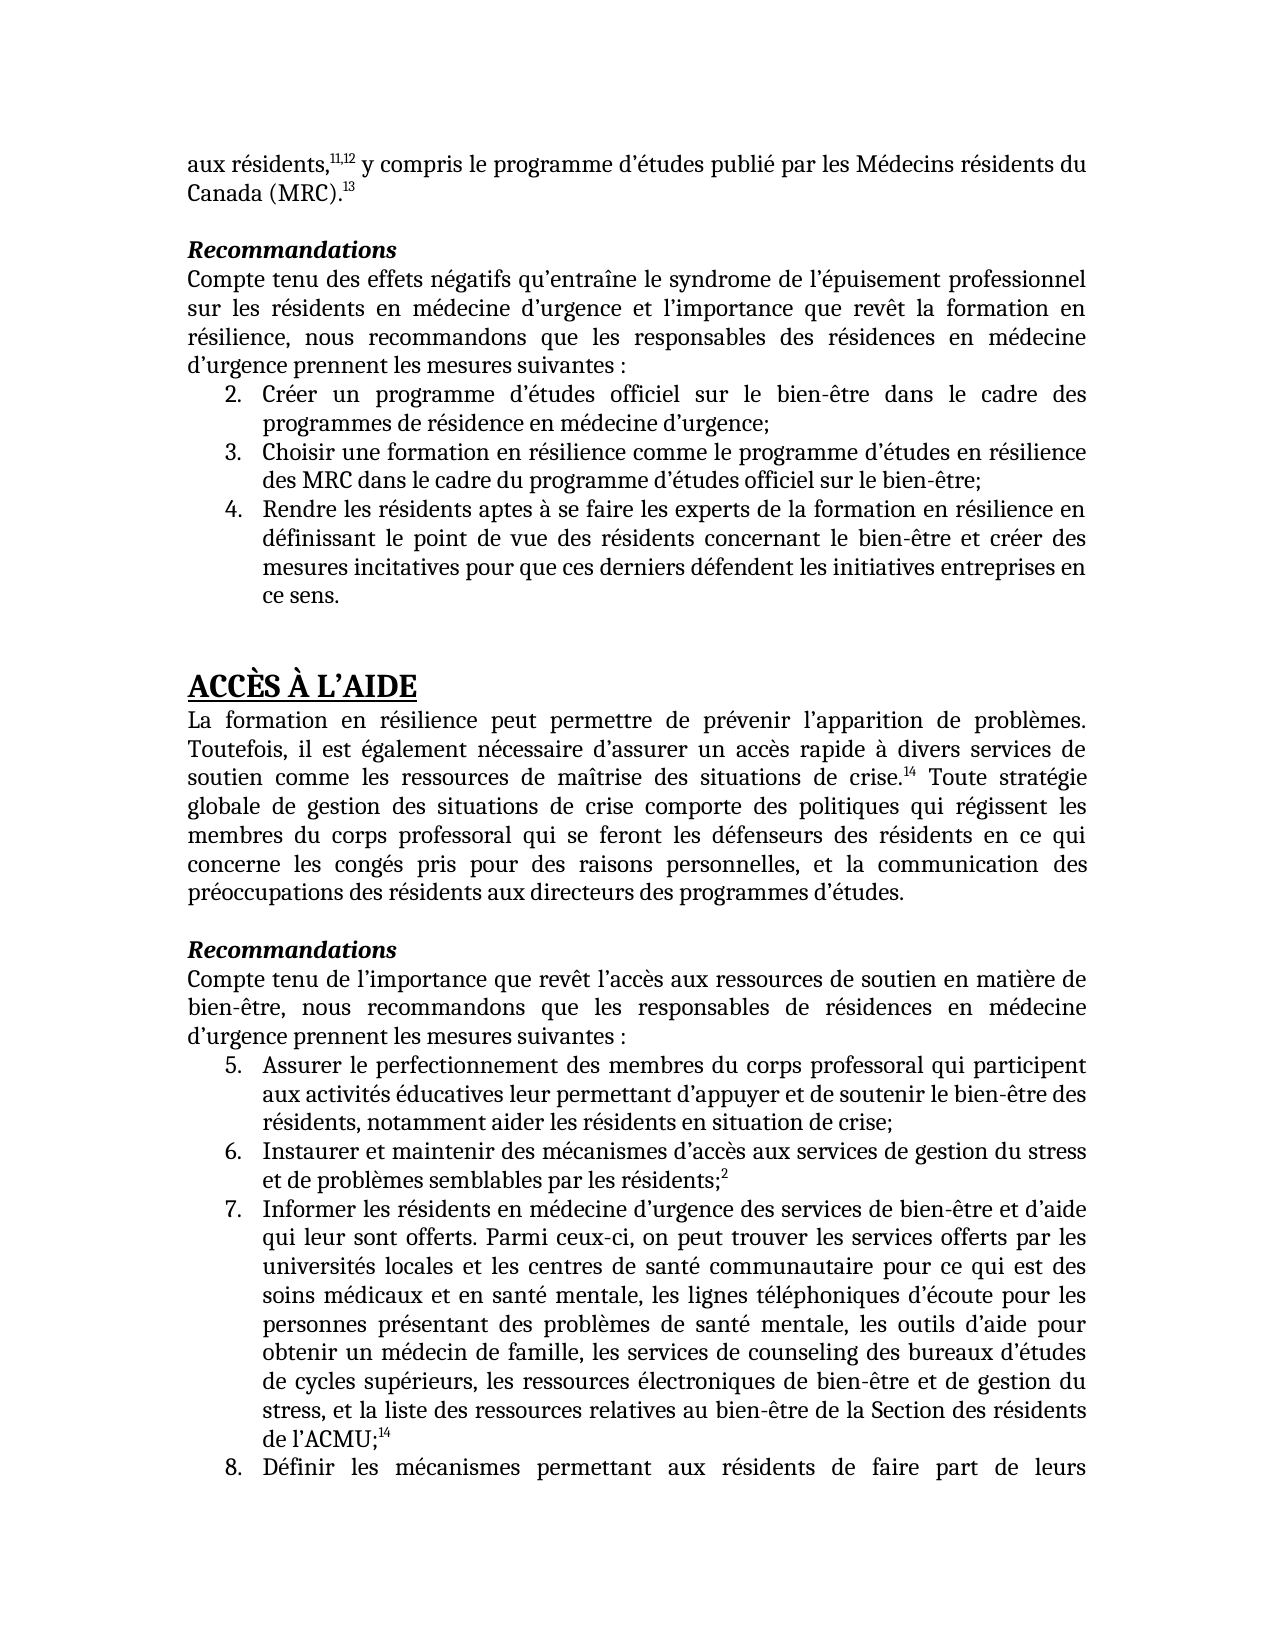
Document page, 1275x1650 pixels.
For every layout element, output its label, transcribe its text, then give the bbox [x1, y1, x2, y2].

text Compte tenu des effets négatifs qu’entraîne le syndrome de l’épuisement professionnel sur les résidents en médecine d’urgence et l’importance que revêt la formation en résilience, nous recommandons que les responsables des résidences en médecine d’urgence prennent les mesures suivantes : [187, 265, 1087, 380]
text Recommandations [187, 936, 1087, 964]
list Instaurer et maintenir des mécanismes d’accès aux services de gestion du stress et de problèmes semblables par les résidents;2 [225, 1137, 1087, 1194]
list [225, 1453, 1087, 1482]
text Compte tenu de l’importance que revêt l’accès aux ressources de soutien en matière de bien-être, nous recommandons que les responsables de résidences en médecine d’urgence prennent les mesures suivantes : [187, 964, 1087, 1051]
list Choisir une formation en résilience comme le programme d’études en résilience des MRC dans le cadre du programme d’études officiel sur le bien-être; [225, 437, 1087, 495]
text Recommandations [187, 236, 1087, 265]
list Créer un programme d’études officiel sur le bien-être dans le cadre des programmes de résidence en médecine d’urgence; [225, 380, 1087, 437]
text ACCÈS À L’AIDE [187, 667, 1087, 706]
text La formation en résilience peut permettre de prévenir l’apparition de problèmes. Toutefois, il est également nécessaire d’assurer un accès rapide à divers services de soutien comme les ressources de maîtrise des situations de crise.14 Toute stratégie globale de gestion des situations de crise comporte des politiques qui régissent les membres du corps professoral qui se feront les défenseurs des résidents en ce qui concerne les congés pris pour des raisons personnelles, et la communication des préoccupations des résidents aux directeurs des programmes d’études. [187, 706, 1087, 907]
list Informer les résidents en médecine d’urgence des services de bien-être et d’aide qui leur sont offerts. Parmi ceux-ci, on peut trouver les services offerts par les universités locales et les centres de santé communautaire pour ce qui est des soins médicaux et en santé mentale, les lignes téléphoniques d’écoute pour les personnes présentant des problèmes de santé mentale, les outils d’aide pour obtenir un médecin de famille, les services de counseling des bureaux d’études de cycles supérieurs, les ressources électroniques de bien-être et de gestion du stress, et la liste des ressources relatives au bien-être de la Section des résidents de l’ACMU;14 [225, 1194, 1087, 1453]
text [187, 150, 1087, 207]
list Assurer le perfectionnement des membres du corps professoral qui participent aux activités éducatives leur permettant d’appuyer et de soutenir le bien-être des résidents, notamment aider les résidents en situation de crise; [225, 1051, 1087, 1137]
list Rendre les résidents aptes à se faire les experts de la formation en résilience en définissant le point de vue des résidents concernant le bien-être et créer des mesures incitatives pour que ces derniers défendent les initiatives entreprises en ce sens. [225, 495, 1087, 610]
